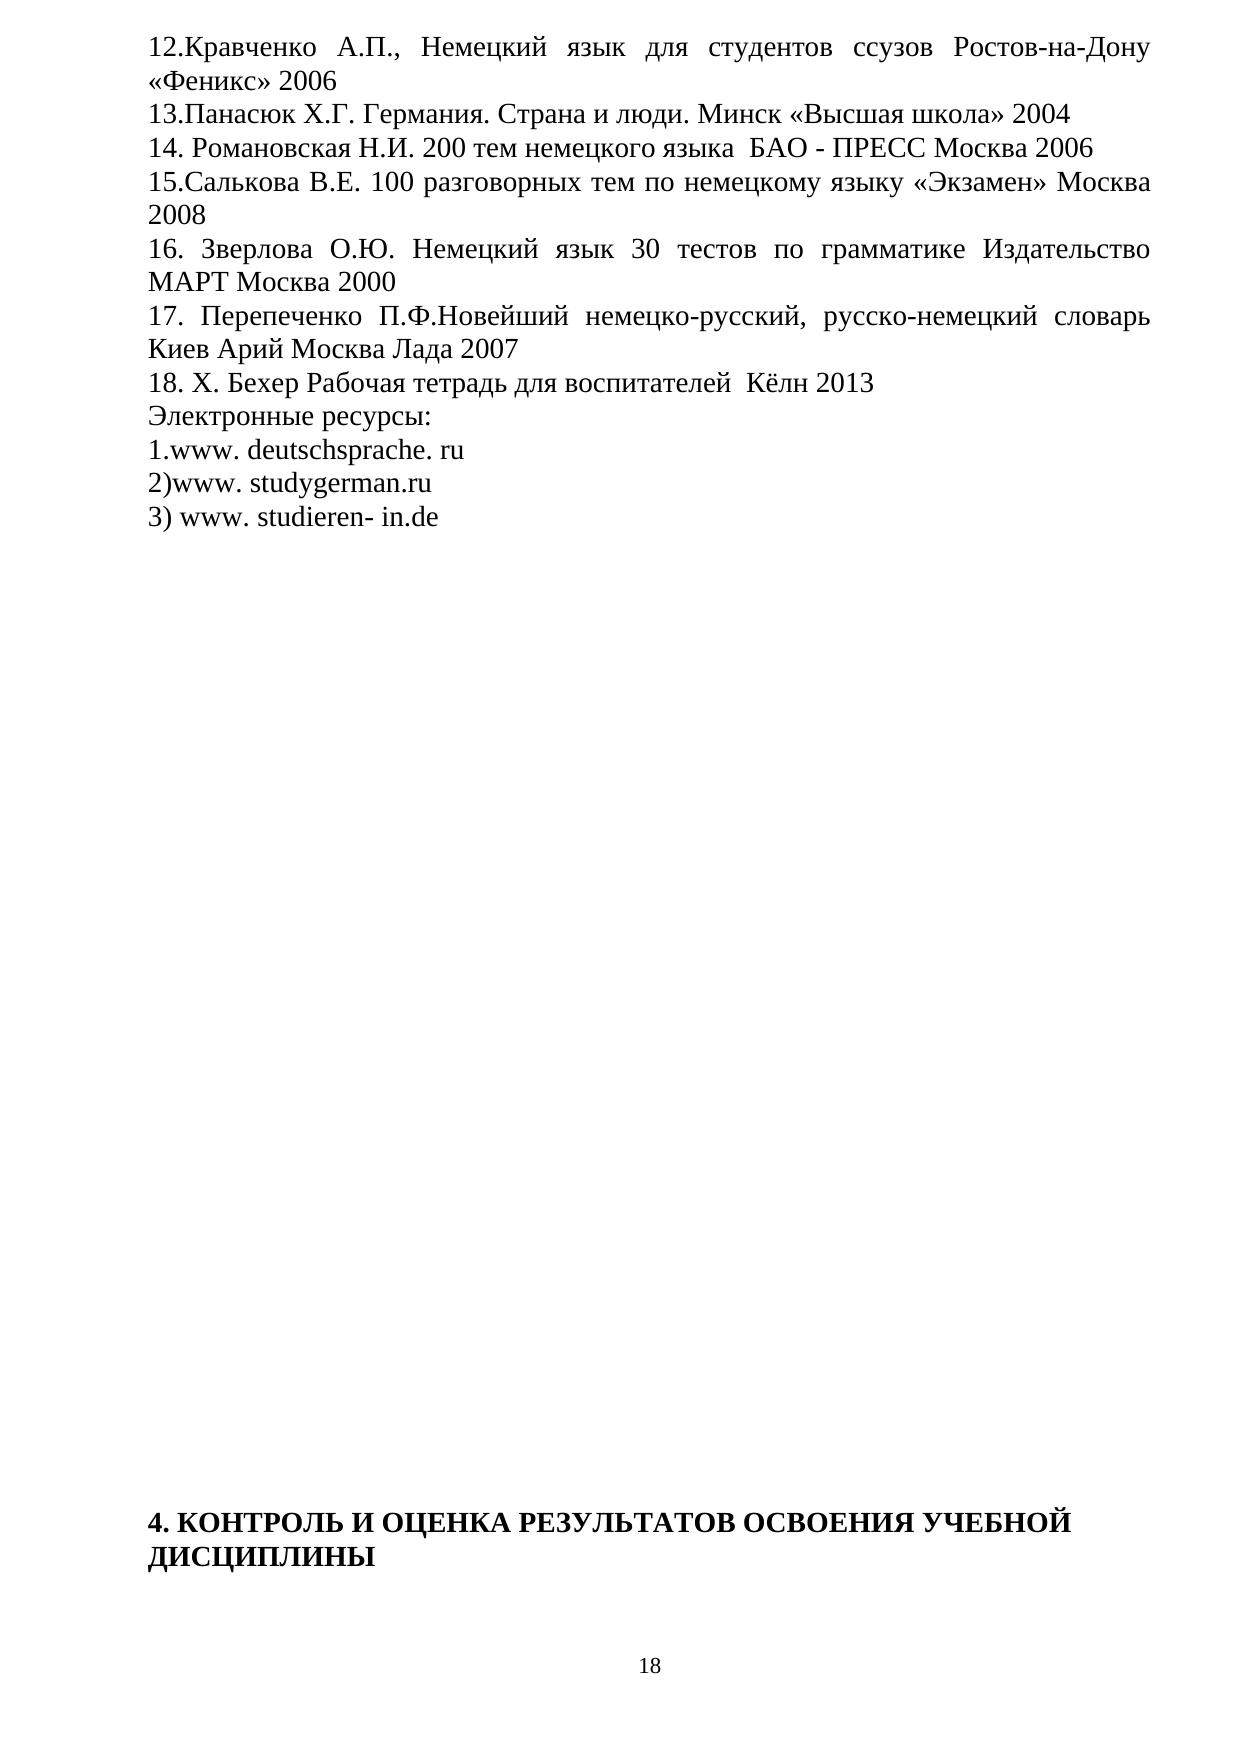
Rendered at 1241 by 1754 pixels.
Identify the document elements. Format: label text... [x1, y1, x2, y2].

text 14. Романовская Н.И. 200 тем немецкого языка БАО - ПРЕСС Москва 2006 [148, 130, 1152, 164]
text 2)www. studygerman.ru [148, 466, 1152, 499]
text 15.Салькова В.Е. 100 разговорных тем по немецкому языку «Экзамен» Москва 2008 [148, 164, 1152, 231]
subtitle 4. Контроль и оценка результатов освоения УЧЕБНОЙ Дисциплины [148, 1505, 1152, 1572]
text 16. Зверлова О.Ю. Немецкий язык 30 тестов по грамматике Издательство МАРТ Москва 2000 [148, 231, 1152, 298]
text 1.www. deutschsprache. ru [148, 432, 1152, 466]
text 12.Кравченко А.П., Немецкий язык для студентов ссузов Ростов-на-Дону «Феникс» 2006 [148, 29, 1152, 97]
text 3) www. studieren- in.de [148, 499, 1152, 533]
text 17. Перепеченко П.Ф.Новейший немецко-русский, русско-немецкий словарь Киев Арий Москва Лада 2007 [148, 298, 1152, 365]
text 18. Х. Бехер Рабочая тетрадь для воспитателей Кёлн 2013 [148, 365, 1152, 398]
text 13.Панасюк Х.Г. Германия. Страна и люди. Минск «Высшая школа» 2004 [148, 97, 1152, 130]
text Электронные ресурсы: [148, 398, 1152, 432]
